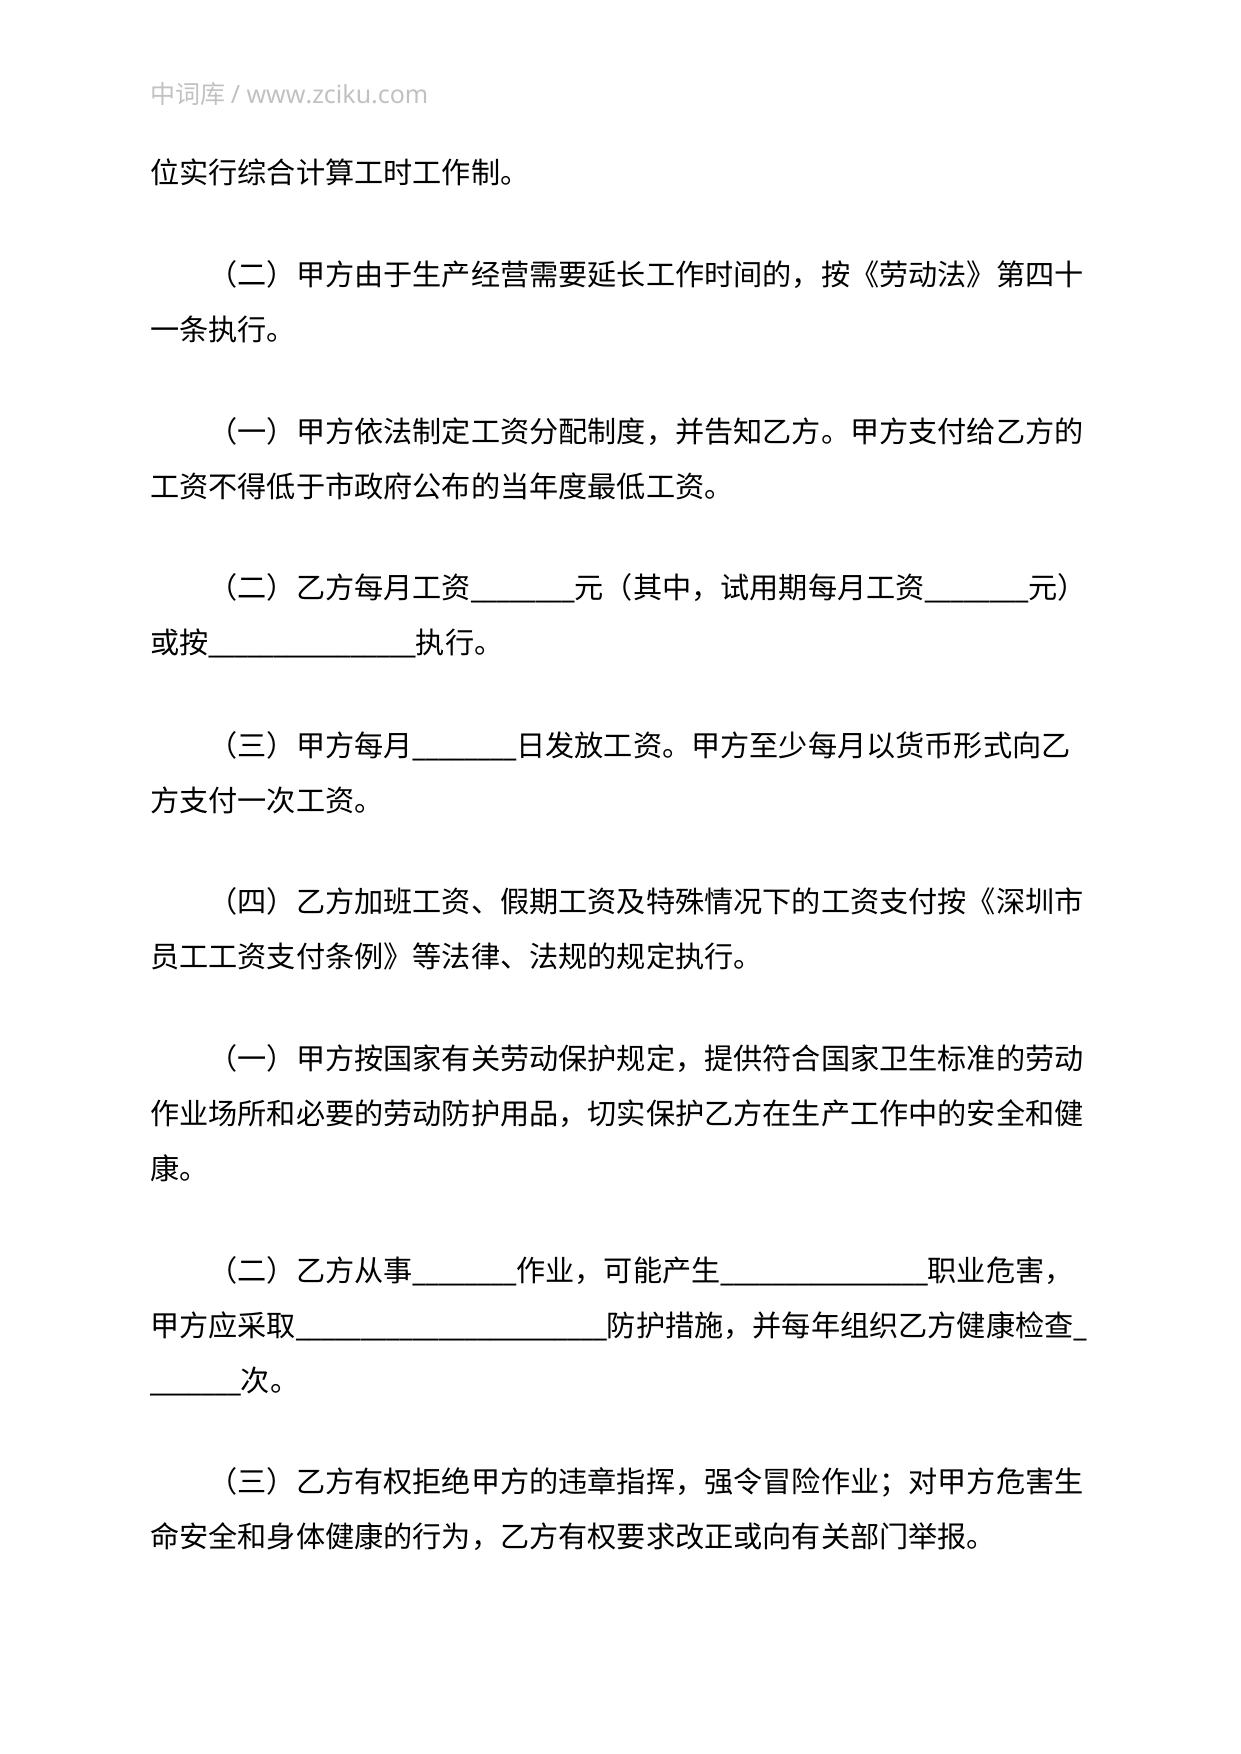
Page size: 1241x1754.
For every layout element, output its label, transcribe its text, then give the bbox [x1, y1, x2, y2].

text （四）乙方加班工资、假期工资及特殊情况下的工资支付按《深圳市员工工资支付条例》等法律、法规的规定执行。 [150, 879, 1090, 976]
text （一）甲方按国家有关劳动保护规定，提供符合国家卫生标准的劳动作业场所和必要的劳动防护用品，切实保护乙方在生产工作中的安全和健康。 [150, 1036, 1090, 1188]
text （三）甲方每月________日发放工资。甲方至少每月以货币形式向乙方支付一次工资。 [150, 722, 1090, 819]
text （二）甲方由于生产经营需要延长工作时间的，按《劳动法》第四十一条执行。 [150, 252, 1090, 349]
text （二）乙方每月工资________元（其中，试用期每月工资________元）或按________________执行。 [150, 565, 1090, 662]
text （一）甲方依法制定工资分配制度，并告知乙方。甲方支付给乙方的工资不得低于市政府公布的当年度最低工资。 [150, 408, 1090, 506]
text （三）乙方有权拒绝甲方的违章指挥，强令冒险作业；对甲方危害生命安全和身体健康的行为，乙方有权要求改正或向有关部门举报。 [150, 1459, 1090, 1556]
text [150, 150, 1090, 192]
text （二）乙方从事________作业，可能产生________________职业危害，甲方应采取________________________防护措施，并每年组织乙方健康检查________次。 [150, 1247, 1090, 1399]
